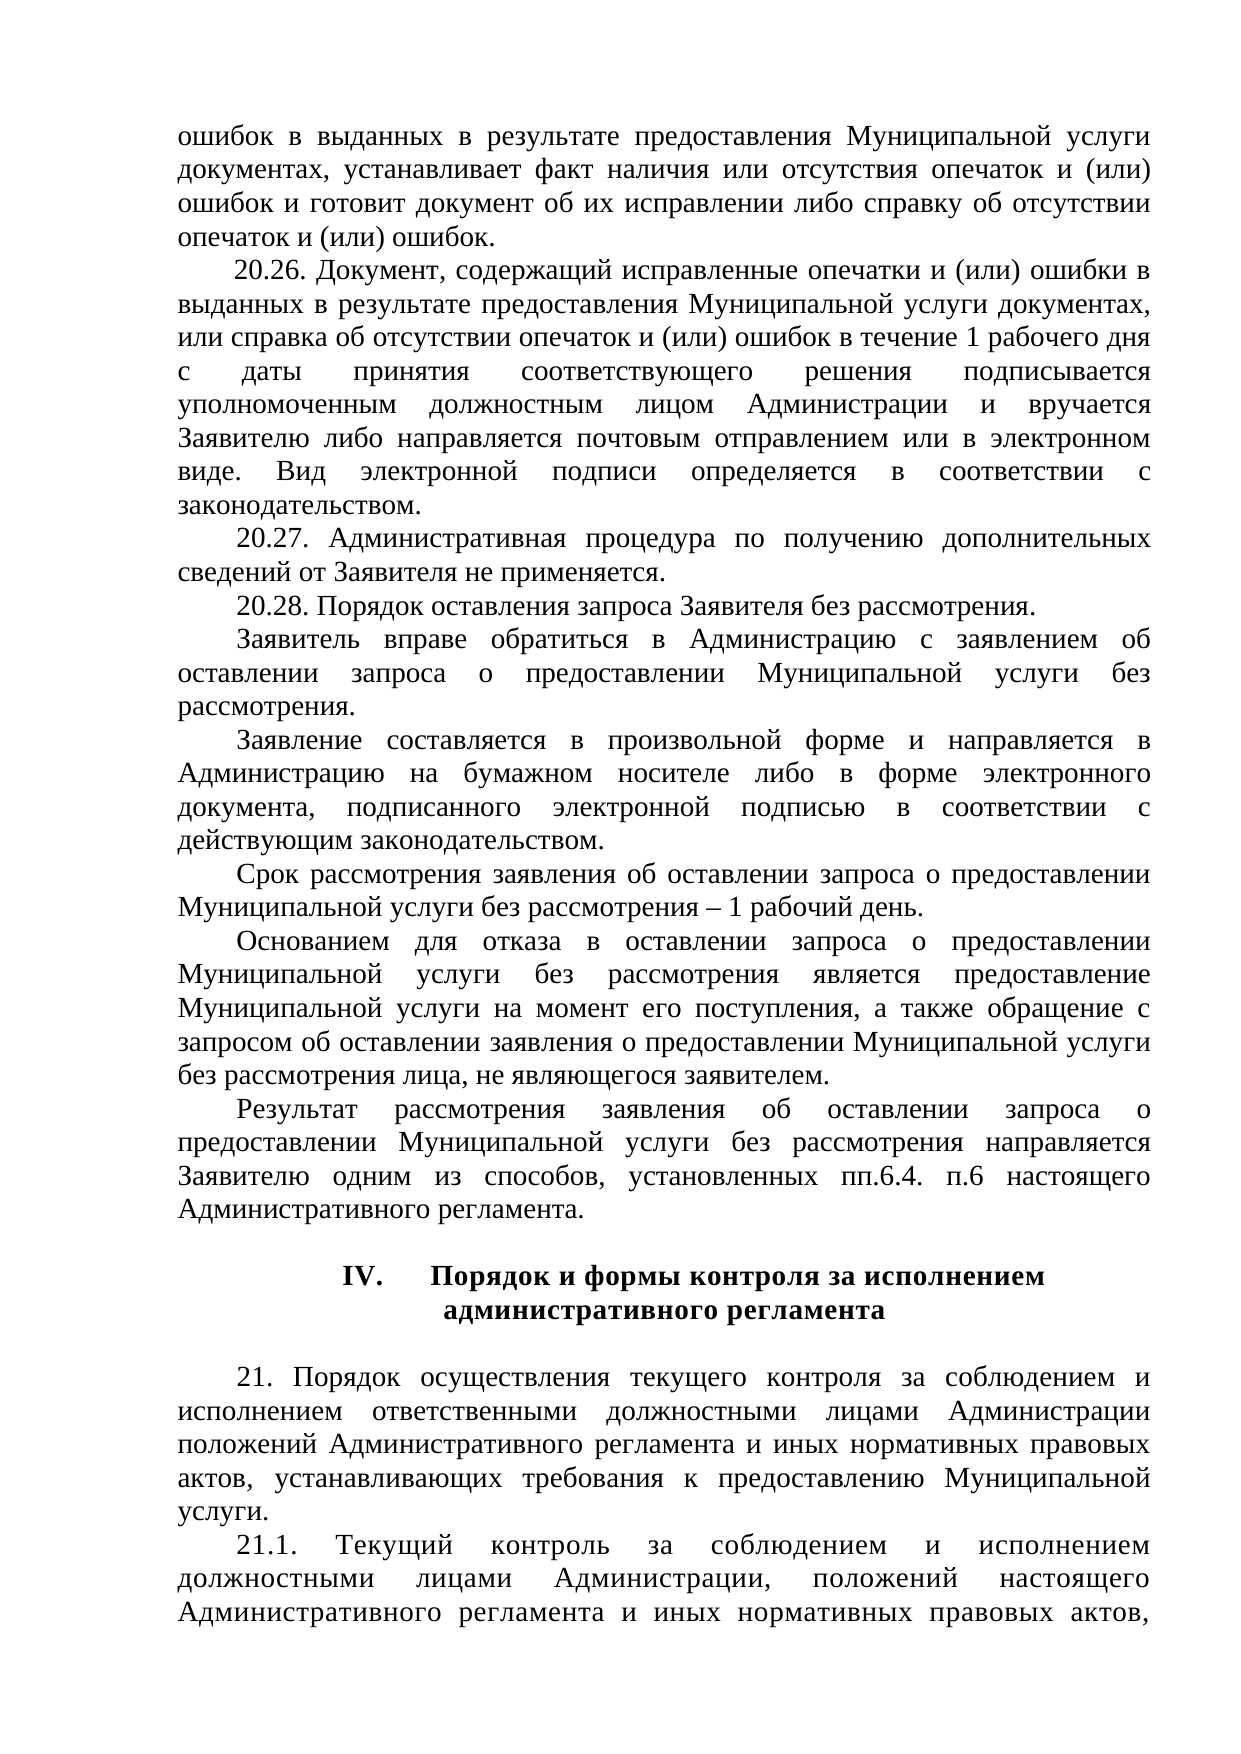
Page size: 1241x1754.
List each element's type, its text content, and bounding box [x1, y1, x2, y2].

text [177, 1527, 1152, 1627]
text Основанием для отказа в оставлении запроса о предоставлении Муниципальной услуги без рассмотрения является предоставление Муниципальной услуги на момент его поступления, а также обращение с запросом об оставлении заявления о предоставлении Муниципальной услуги без рассмотрения лица, не являющегося заявителем. [177, 923, 1152, 1091]
text 20.26. Документ, содержащий исправленные опечатки и (или) ошибки в выданных в результате предоставления Муниципальной услуги документах, или справка об отсутствии опечаток и (или) ошибок в течение 1 рабочего дня с даты принятия соответствующего решения подписывается уполномоченным должностным лицом Администрации и вручается Заявителю либо направляется почтовым отправлением или в электронном виде. Вид электронной подписи определяется в соответствии с законодательством. [177, 252, 1152, 521]
text 20.27. Административная процедура по получению дополнительных сведений от Заявителя не применяется. [177, 521, 1152, 588]
text Результат рассмотрения заявления об оставлении запроса о предоставлении Муниципальной услуги без рассмотрения направляется Заявителю одним из способов, установленных пп.6.4. п.6 настоящего Административного регламента. [177, 1091, 1152, 1225]
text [177, 118, 1152, 252]
text Срок рассмотрения заявления об оставлении запроса о предоставлении Муниципальной услуги без рассмотрения – 1 рабочий день. [177, 856, 1152, 923]
text 20.28. Порядок оставления запроса Заявителя без рассмотрения. [177, 588, 1152, 621]
list Порядок и формы контроля за исполнением административного регламента [177, 1258, 1152, 1326]
text 21. Порядок осуществления текущего контроля за соблюдением и исполнением ответственными должностными лицами Администрации положений Административного регламента и иных нормативных правовых актов, устанавливающих требования к предоставлению Муниципальной услуги. [177, 1359, 1152, 1527]
text Заявление составляется в произвольной форме и направляется в Администрацию на бумажном носителе либо в форме электронного документа, подписанного электронной подписью в соответствии с действующим законодательством. [177, 722, 1152, 856]
text Заявитель вправе обратиться в Администрацию с заявлением об оставлении запроса о предоставлении Муниципальной услуги без рассмотрения. [177, 621, 1152, 722]
